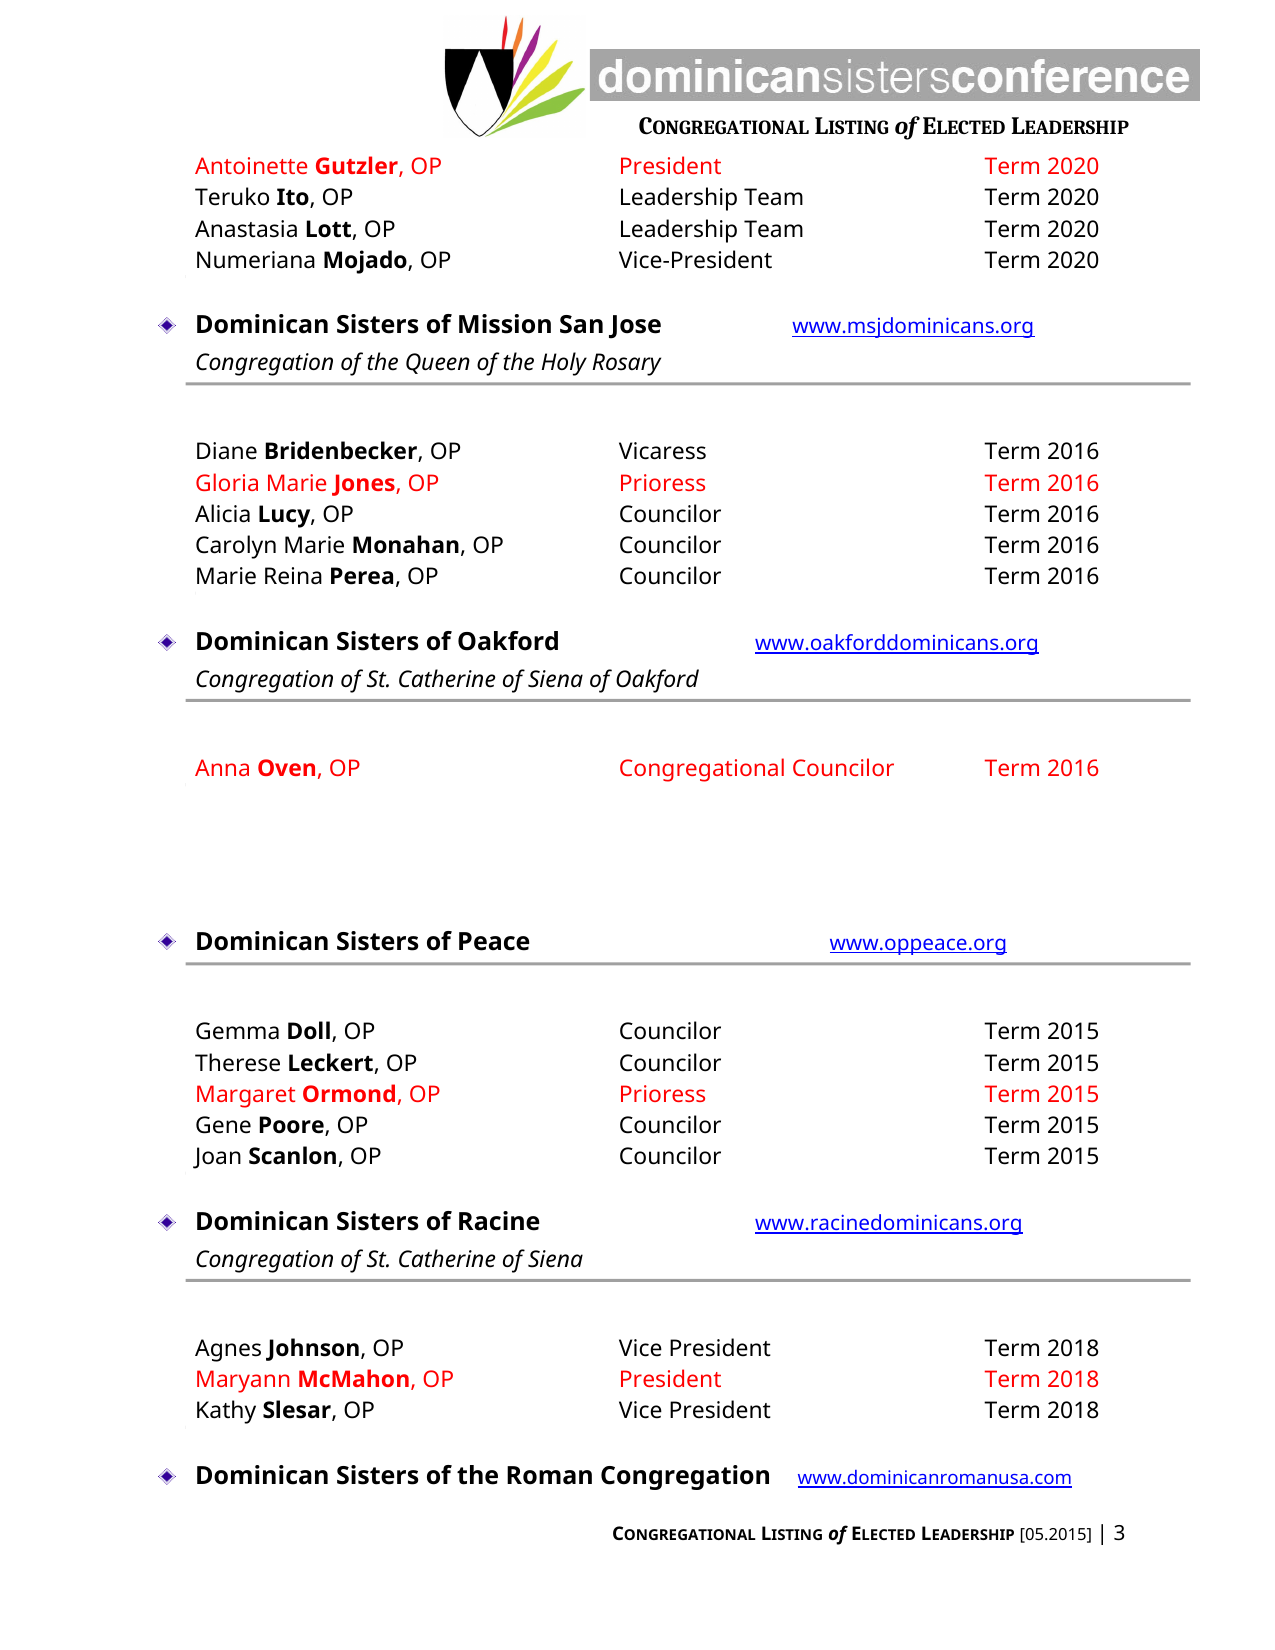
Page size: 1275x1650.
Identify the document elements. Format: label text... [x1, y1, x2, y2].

table_cell President [608, 1363, 973, 1394]
table_header Vice President [608, 1332, 973, 1363]
list Congregation of St. Catherine of Siena of Oakford [195, 663, 1125, 694]
table_cell Councilor [608, 1047, 973, 1078]
table_cell Term 2016 [973, 467, 1123, 498]
table_cell Term 2015 [973, 1078, 1123, 1109]
table_header Agnes Johnson, OP [184, 1332, 607, 1363]
table_cell Councilor [608, 529, 973, 560]
table_cell Kathy Slesar, OP [184, 1394, 607, 1426]
table_cell Councilor [608, 498, 973, 529]
table_cell Prioress [608, 1078, 973, 1109]
table_cell Term 2015 [973, 1047, 1123, 1078]
table_header Term 2020 [973, 150, 1123, 181]
table_cell Term 2015 [973, 1140, 1123, 1172]
table_cell Leadership Team [608, 181, 973, 212]
table_header Vicaress [608, 435, 973, 467]
table_header Term 2016 [973, 752, 1123, 783]
table_header Term 2018 [973, 1332, 1123, 1363]
picture [443, 15, 586, 138]
table_cell Term 2016 [973, 498, 1123, 529]
table_cell Term 2020 [973, 244, 1123, 275]
table_cell Term 2018 [973, 1363, 1123, 1394]
table_cell Leadership Team [608, 213, 973, 244]
table_cell Gene Poore, OP [184, 1109, 607, 1140]
table_cell Term 2016 [973, 560, 1123, 592]
list Dominican Sisters of the Roman Congregation www.dominicanromanusa.com [157, 1458, 1125, 1492]
table_header Councilor [608, 1015, 973, 1047]
table_cell Therese Leckert, OP [184, 1047, 607, 1078]
list Dominican Sisters of Racine www.racinedominicans.org [157, 1204, 1125, 1238]
picture [158, 1468, 176, 1485]
table_cell Term 2020 [973, 181, 1123, 212]
table_header Gemma Doll, OP [184, 1015, 607, 1047]
table_cell Vice-President [608, 244, 973, 275]
table_header President [608, 150, 973, 181]
table_cell Term 2020 [973, 213, 1123, 244]
table_cell Councilor [608, 1109, 973, 1140]
table_header Antoinette Gutzler, OP [184, 150, 607, 181]
table_cell Maryann McMahon, OP [184, 1363, 607, 1394]
table_cell Councilor [608, 1140, 973, 1172]
table_header Term 2015 [973, 1015, 1123, 1047]
list Dominican Sisters of Peace www.oppeace.org [157, 923, 1125, 957]
picture [158, 1214, 176, 1231]
table_cell Term 2016 [973, 529, 1123, 560]
table_header Congregational Councilor [608, 752, 973, 783]
table_header Anna Oven, OP [184, 752, 607, 783]
table_cell Term 2018 [973, 1394, 1123, 1426]
table_cell Councilor [608, 560, 973, 592]
table_cell Gloria Marie Jones, OP [184, 467, 607, 498]
table_cell Carolyn Marie Monahan, OP [184, 529, 607, 560]
table_cell Joan Scanlon, OP [184, 1140, 607, 1172]
table_cell Numeriana Mojado, OP [184, 244, 607, 275]
table_header Term 2016 [973, 435, 1123, 467]
picture [158, 933, 176, 950]
list Dominican Sisters of Mission San Jose www.msjdominicans.org [157, 307, 1125, 341]
table_cell Prioress [608, 467, 973, 498]
picture [158, 634, 176, 651]
list Dominican Sisters of Oakford www.oakforddominicans.org [157, 624, 1125, 658]
picture [158, 317, 176, 334]
table_cell Alicia Lucy, OP [184, 498, 607, 529]
table_cell Vice President [608, 1394, 973, 1426]
table_header Diane Bridenbecker, OP [184, 435, 607, 467]
table_cell Term 2015 [973, 1109, 1123, 1140]
table_cell Marie Reina Perea, OP [184, 560, 607, 592]
list Congregation of St. Catherine of Siena [195, 1243, 1125, 1274]
table_cell Anastasia Lott, OP [184, 213, 607, 244]
table_cell Margaret Ormond, OP [184, 1078, 607, 1109]
list Congregation of the Queen of the Holy Rosary [195, 346, 1125, 378]
table_cell Teruko Ito, OP [184, 181, 607, 212]
